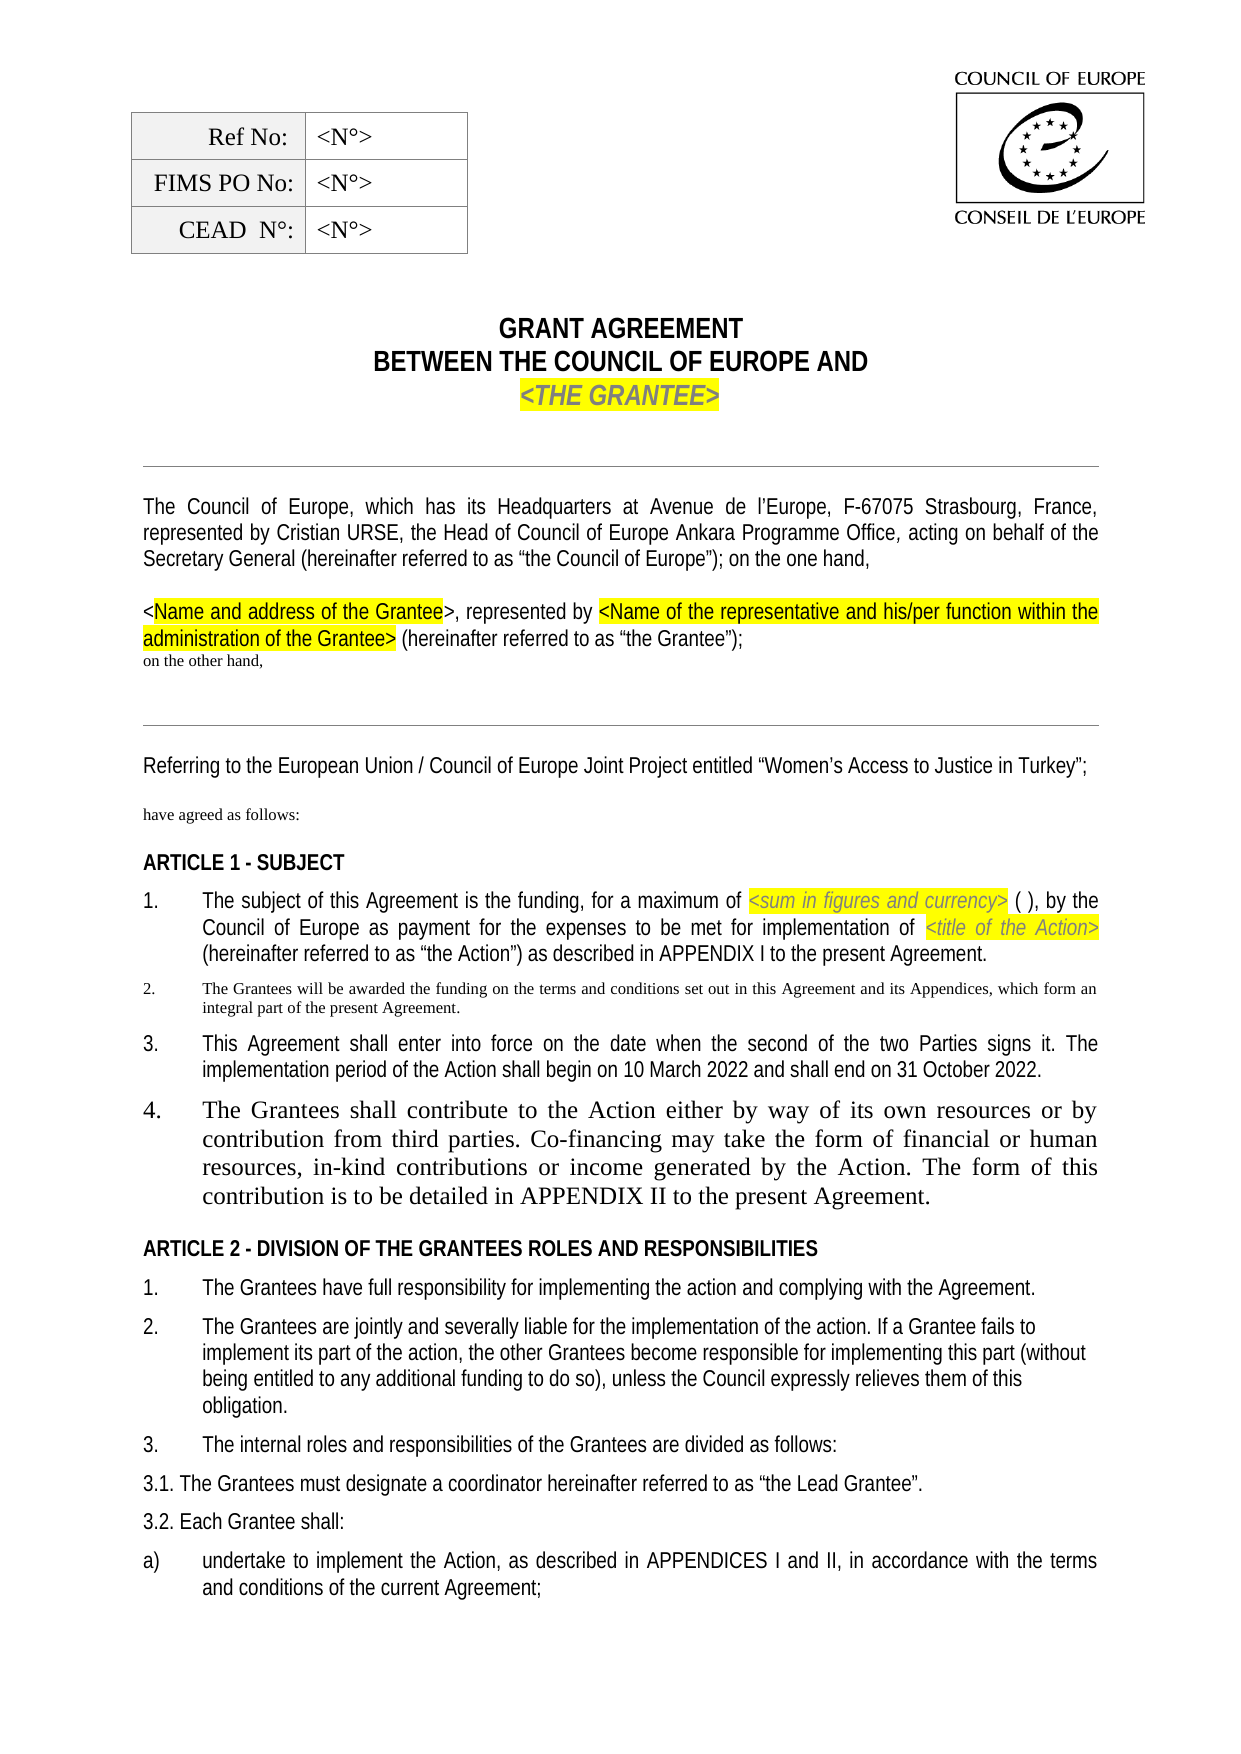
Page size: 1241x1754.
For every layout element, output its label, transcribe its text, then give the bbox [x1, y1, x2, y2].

table_cell [306, 207, 467, 253]
table_cell [132, 207, 305, 253]
picture [931, 52, 1168, 242]
text <Name and address of the Grantee>, represented by <Name of the representative and his/per function within the administration of the Grantee> (hereinafter referred to as “the Grantee”); [143, 598, 1099, 651]
list The Grantees are jointly and severally liable for the implementation of the action. If a Grantee fails to implement its part of the action, the other Grantees become responsible for implementing this part (without being entitled to any additional funding to do so), unless the Council expressly relieves them of this obligation. [143, 1313, 1099, 1418]
subtitle ARTICLE 2 - DIVISION OF THE GRANTEES ROLES AND RESPONSIBILITIES [143, 1235, 1099, 1261]
list The internal roles and responsibilities of the Grantees are divided as follows: [143, 1431, 1099, 1457]
text on the one hand, [143, 493, 1099, 572]
list The Grantees have full responsibility for implementing the action and complying with the Agreement. [143, 1274, 1099, 1300]
table_header [306, 113, 467, 159]
table_cell [132, 160, 305, 206]
table_cell [306, 160, 467, 206]
list undertake to implement the Action, as described in APPENDICES I and II, in accordance with the terms and conditions of the current Agreement; [143, 1547, 1099, 1600]
table_header [132, 113, 305, 159]
text 3.2. Each Grantee shall: [143, 1508, 1099, 1535]
text 3.1. The Grantees must designate a coordinator hereinafter referred to as “the Lead Grantee”. [143, 1469, 1099, 1496]
